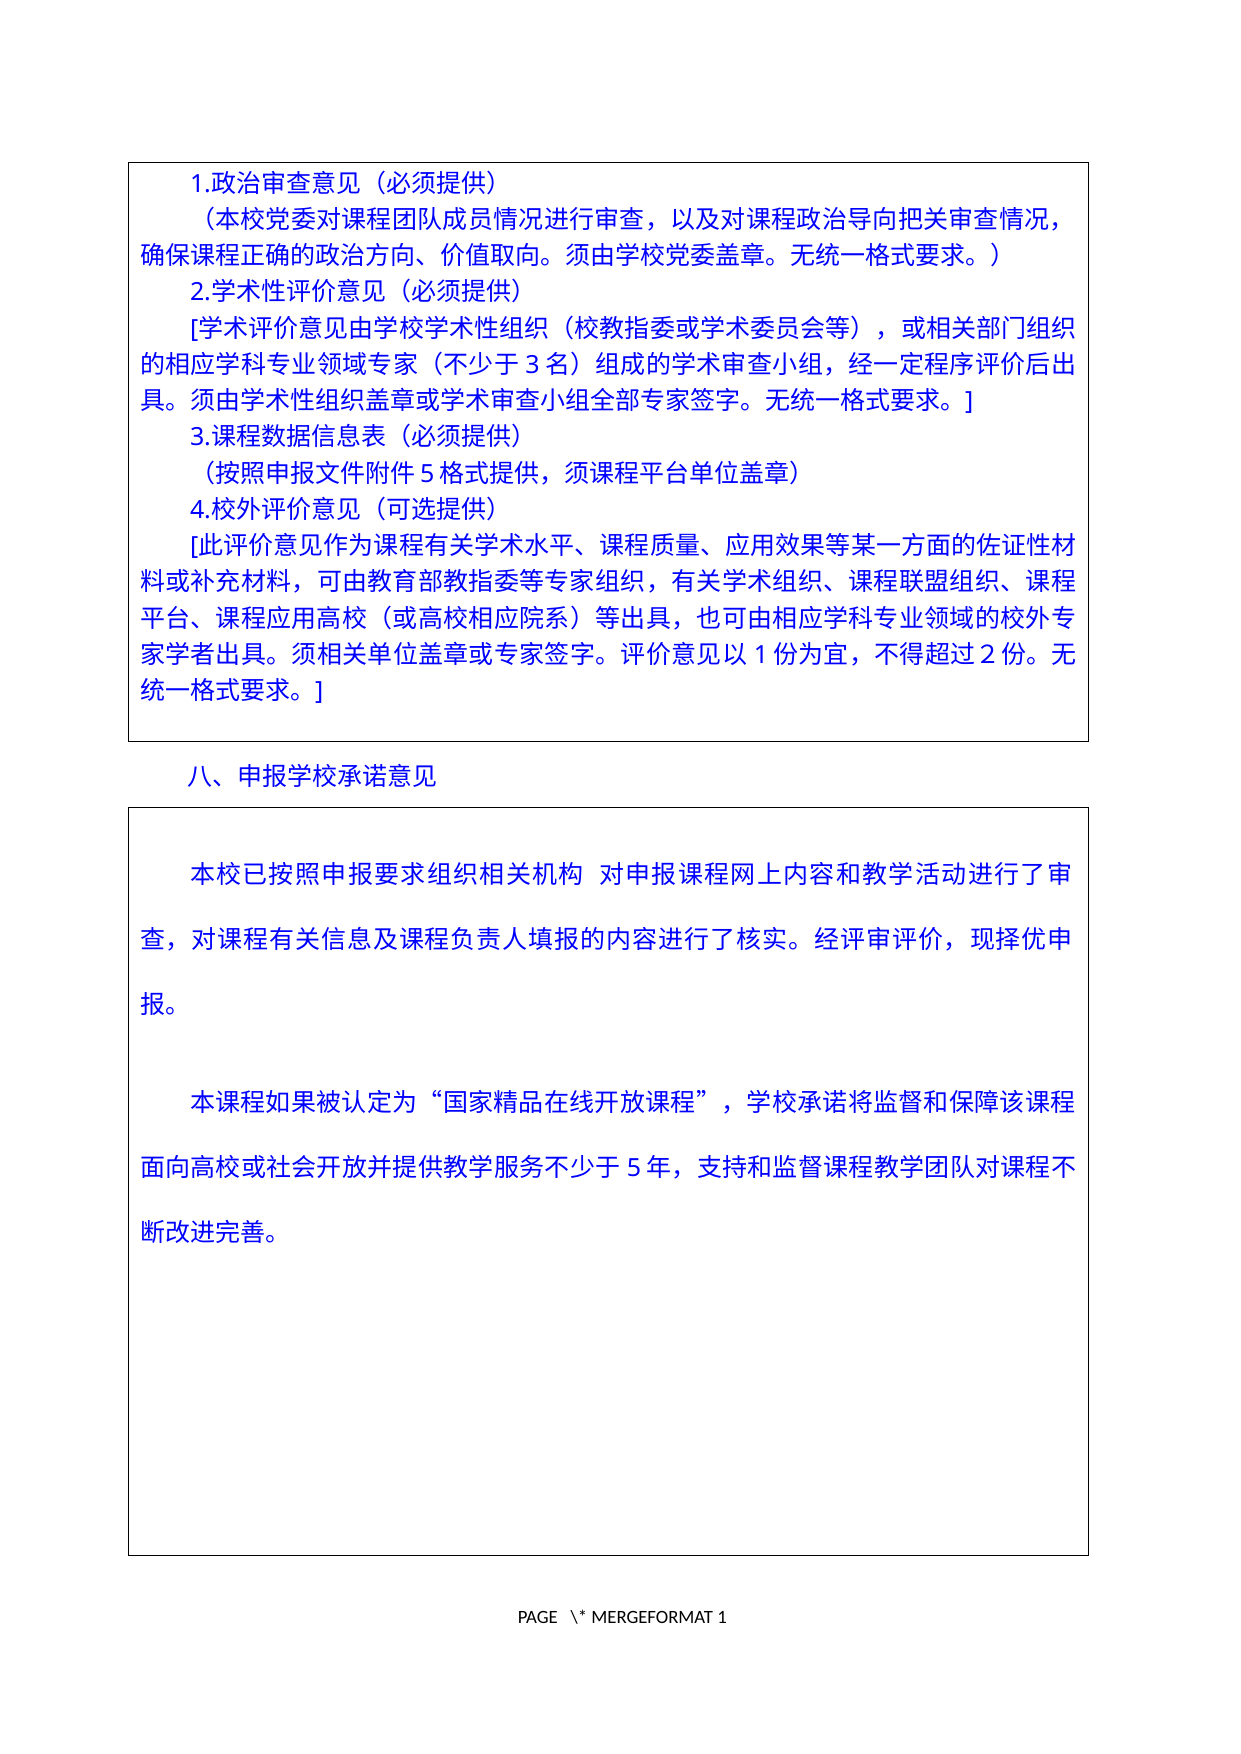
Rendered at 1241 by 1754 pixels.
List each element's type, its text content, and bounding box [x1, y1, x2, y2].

table_header 1.政治审查意见（必须提供） （本校党委对课程团队成员情况进行审查，以及对课程政治导向把关审查情况，确保课程正确的政治方向、价值取向。须由学校党委盖章。无统一格式要求。） 2.学术性评价意见（必须提供） [学术评价意见由学校学术性组织（校教指委或学术委员会等），或相关部门组织的相应学科专业领域专家（不少于3名）组成的学术审查小组，经一定程序评价后出具。须由学术性组织盖章或学术审查小组全部专家签字。无统一格式要求。] 3.课程数据信息表（必须提供） （按照申报文件附件5格式提供，须课程平台单位盖章） 4.校外评价意见（可选提供） [此评价意见作为课程有关学术水平、课程质量、应用效果等某一方面的佐证性材料或补充材料，可由教育部教指委等专家组织，有关学术组织、课程联盟组织、课程平台、课程应用高校（或高校相应院系）等出具，也可由相应学科专业领域的校外专家学者出具。须相关单位盖章或专家签字。评价意见以1份为宜，不得超过２份。无统一格式要求。] [129, 163, 1088, 741]
text 八、申报学校承诺意见 [187, 742, 1053, 807]
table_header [129, 808, 1088, 1555]
